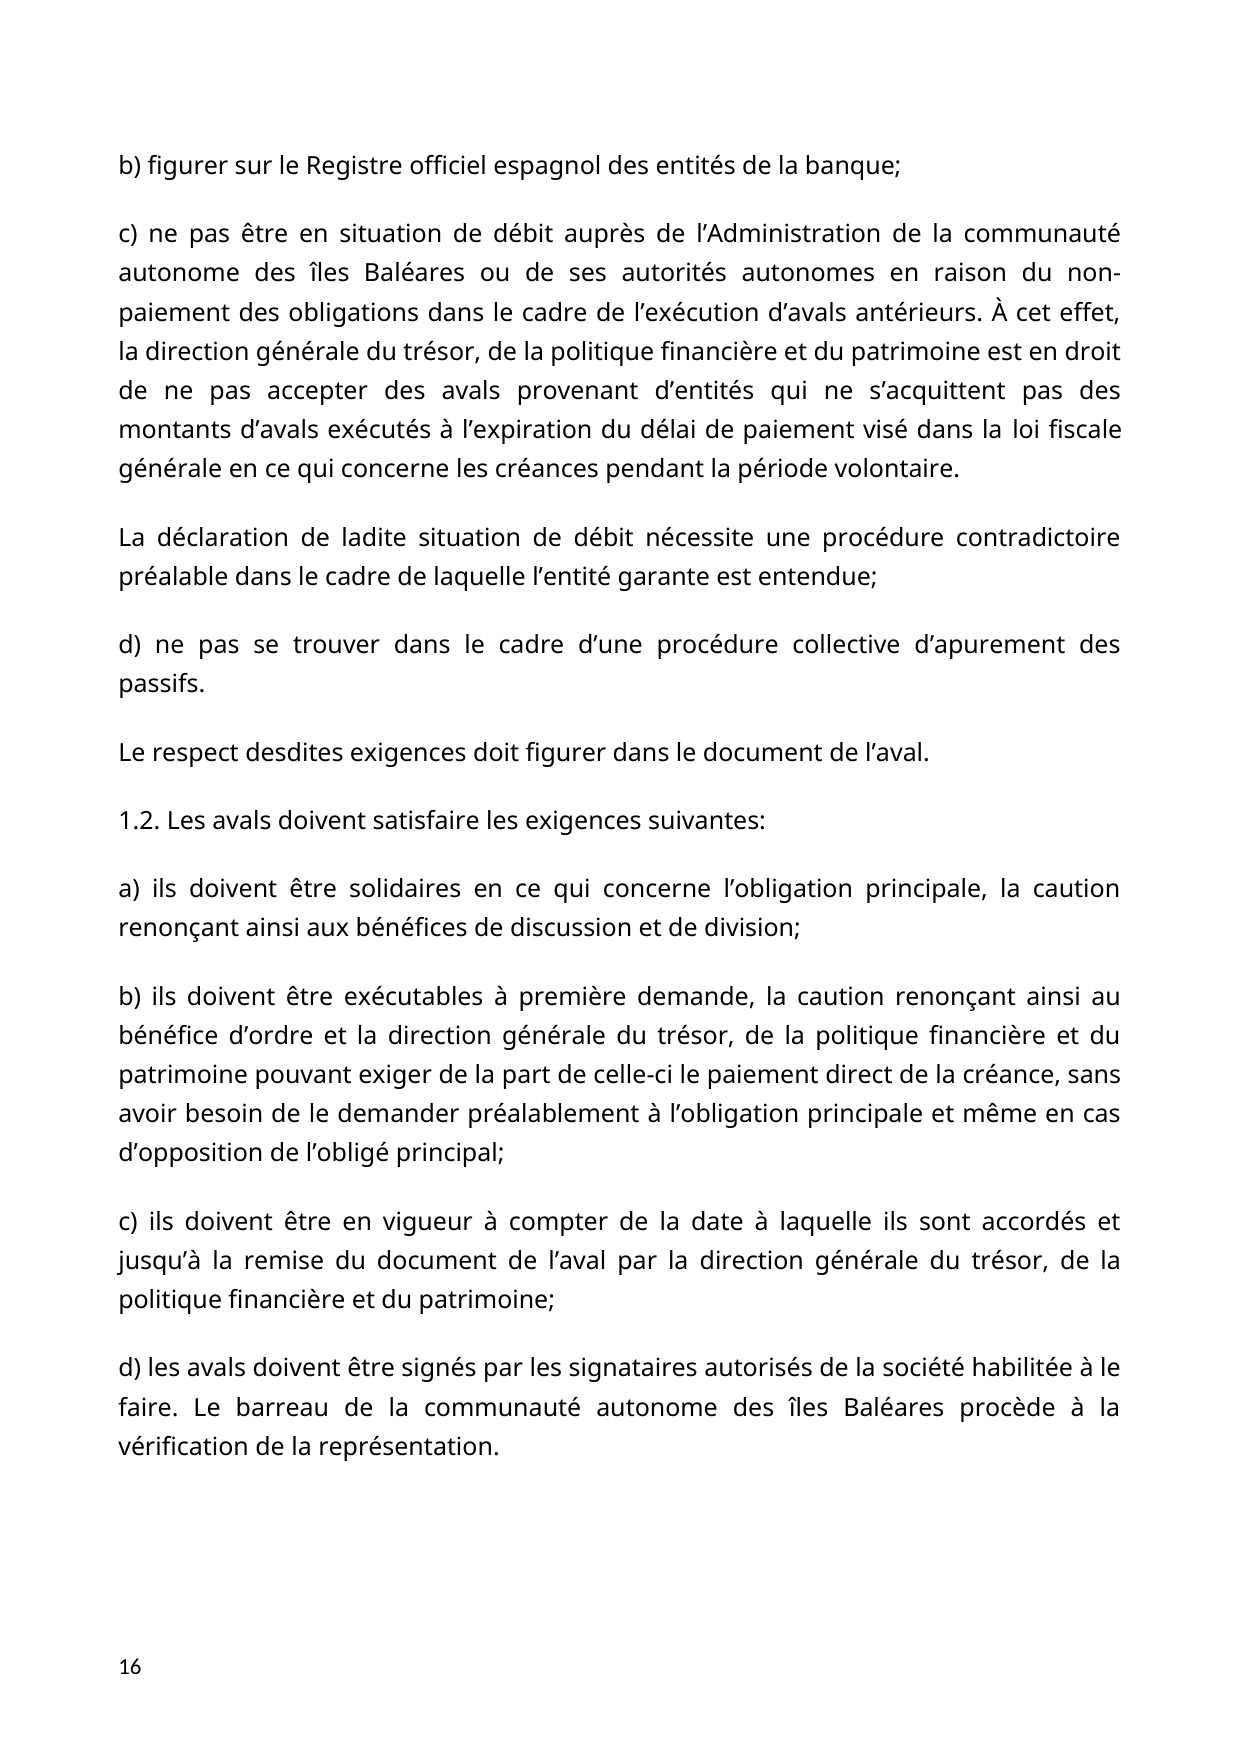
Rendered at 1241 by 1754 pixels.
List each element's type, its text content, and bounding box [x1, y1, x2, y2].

text c) ils doivent être en vigueur à compter de la date à laquelle ils sont accordés et jusqu’à la remise du document de l’aval par la direction générale du trésor, de la politique financière et du patrimoine; [118, 1203, 1122, 1316]
text Le respect desdites exigences doit figurer dans le document de l’aval. [118, 734, 1122, 768]
text b) figurer sur le Registre officiel espagnol des entités de la banque; [118, 148, 1122, 182]
text c) ne pas être en situation de débit auprès de l’Administration de la communauté autonome des îles Baléares ou de ses autorités autonomes en raison du non-paiement des obligations dans le cadre de l’exécution d’avals antérieurs. À cet effet, la direction générale du trésor, de la politique financière et du patrimoine est en droit de ne pas accepter des avals provenant d’entités qui ne s’acquittent pas des montants d’avals exécutés à l’expiration du délai de paiement visé dans la loi fiscale générale en ce qui concerne les créances pendant la période volontaire. [118, 216, 1122, 485]
text d) les avals doivent être signés par les signataires autorisés de la société habilitée à le faire. Le barreau de la communauté autonome des îles Baléares procède à la vérification de la représentation. [118, 1350, 1122, 1462]
text a) ils doivent être solidaires en ce qui concerne l’obligation principale, la caution renonçant ainsi aux bénéfices de discussion et de division; [118, 871, 1122, 944]
text d) ne pas se trouver dans le cadre d’une procédure collective d’apurement des passifs. [118, 627, 1122, 700]
text 1.2. Les avals doivent satisfaire les exigences suivantes: [118, 803, 1122, 837]
text La déclaration de ladite situation de débit nécessite une procédure contradictoire préalable dans le cadre de laquelle l’entité garante est entendue; [118, 519, 1122, 592]
text b) ils doivent être exécutables à première demande, la caution renonçant ainsi au bénéfice d’ordre et la direction générale du trésor, de la politique financière et du patrimoine pouvant exiger de la part de celle-ci le paiement direct de la créance, sans avoir besoin de le demander préalablement à l’obligation principale et même en cas d’opposition de l’obligé principal; [118, 978, 1122, 1169]
